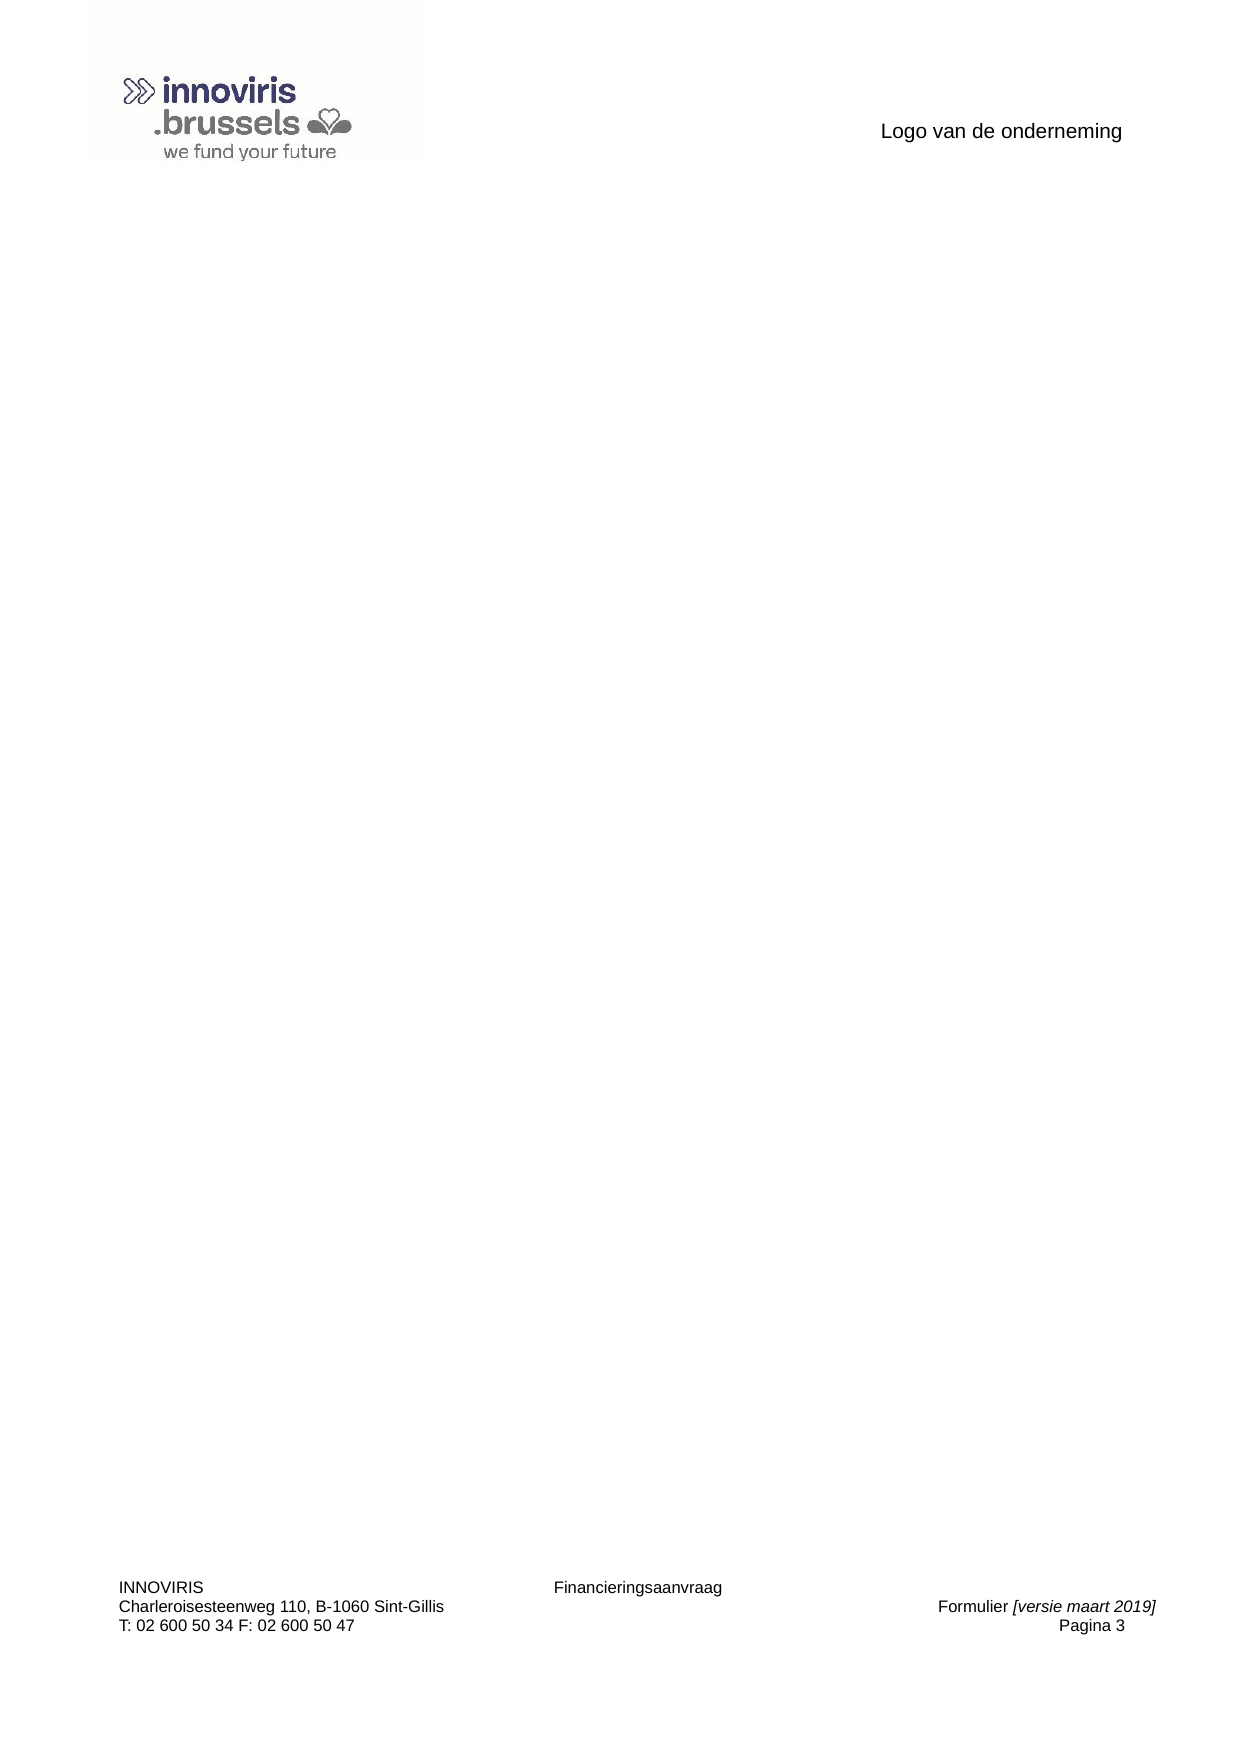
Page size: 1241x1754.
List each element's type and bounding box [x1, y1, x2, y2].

picture [87, 0, 423, 163]
